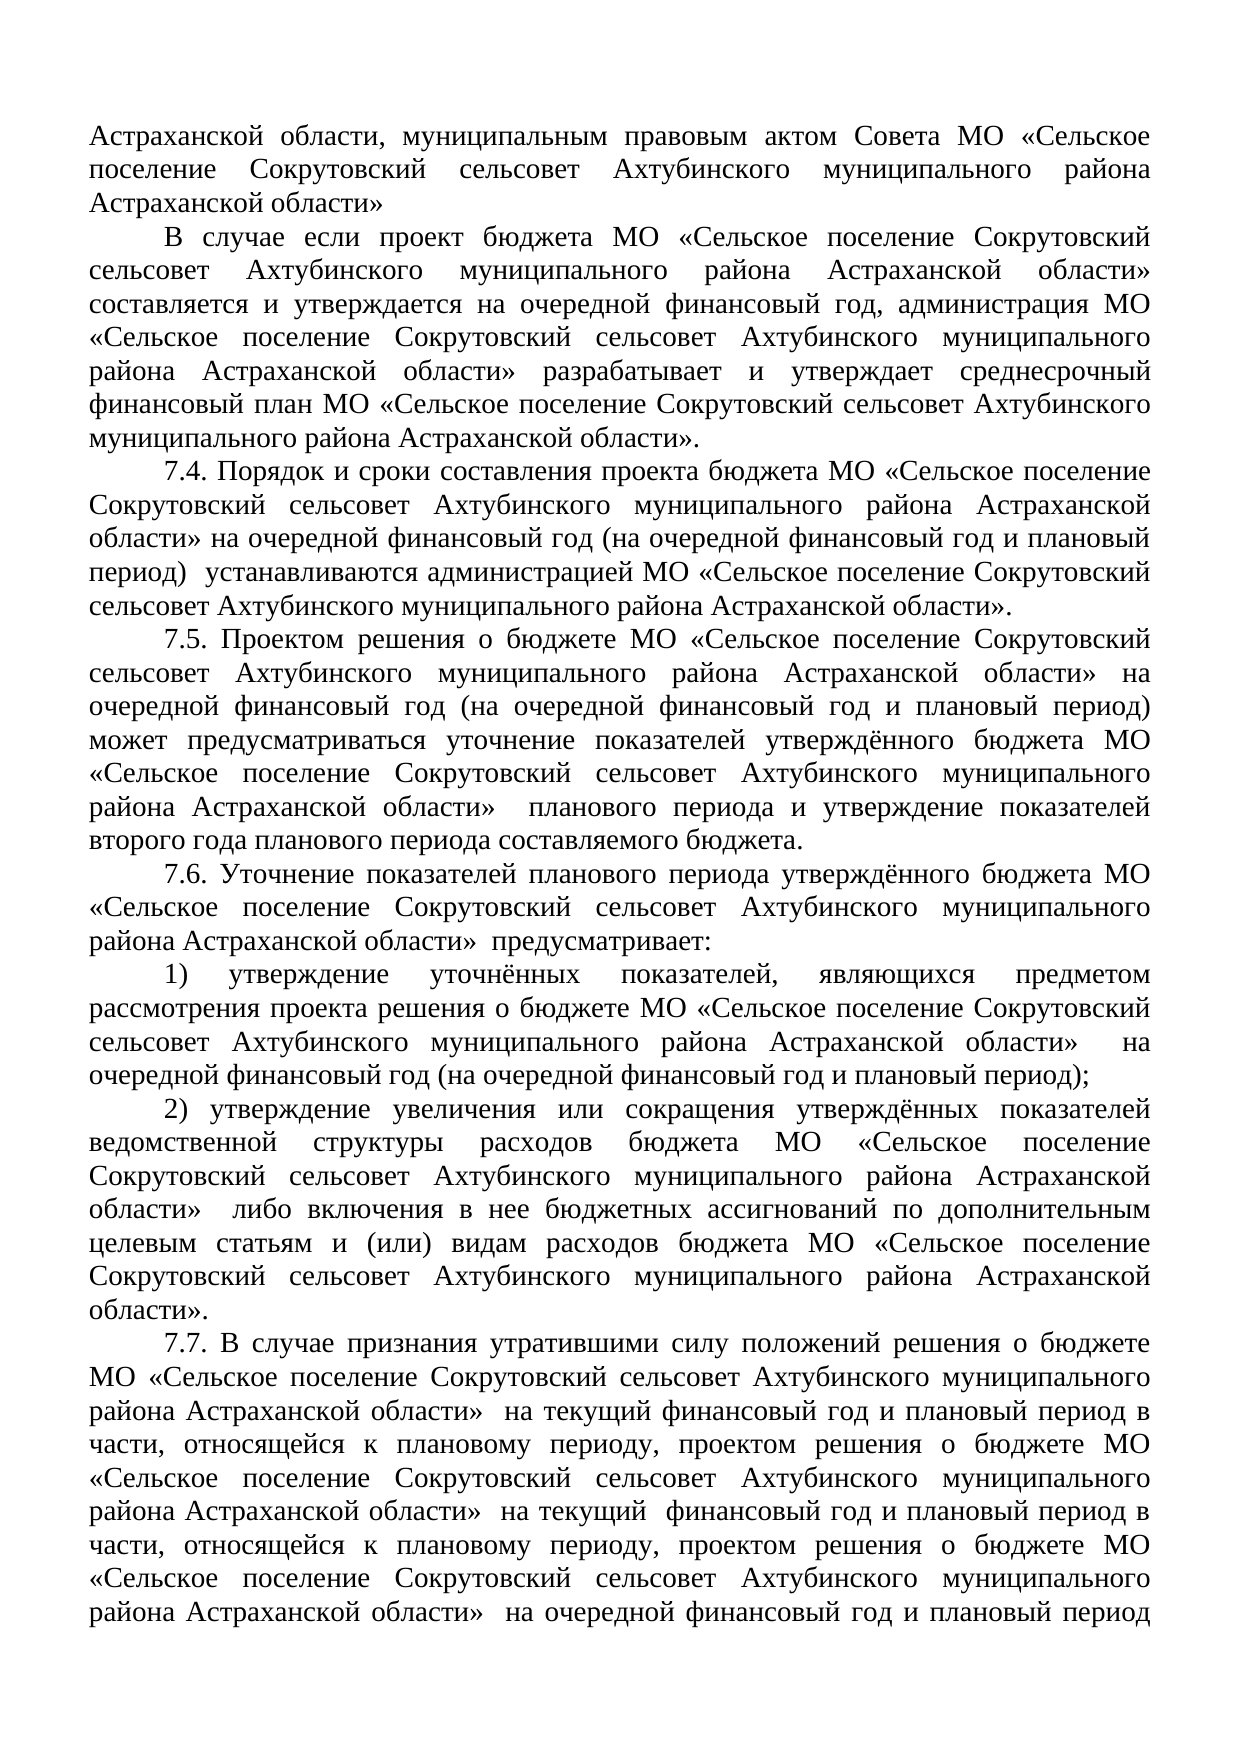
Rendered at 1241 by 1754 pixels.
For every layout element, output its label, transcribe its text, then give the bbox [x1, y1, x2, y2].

text 7.5. Проектом решения о бюджете МО «Сельское поселение Сокрутовский сельсовет Ахтубинского муниципального района Астраханской области» на очередной финансовый год (на очередной финансовый год и плановый период) может предусматриваться уточнение показателей утверждённого бюджета МО «Сельское поселение Сокрутовский сельсовет Ахтубинского муниципального района Астраханской области» планового периода и утверждение показателей второго года планового периода составляемого бюджета. [89, 621, 1152, 856]
text 7.4. Порядок и сроки составления проекта бюджета МО «Сельское поселение Сокрутовский сельсовет Ахтубинского муниципального района Астраханской области» на очередной финансовый год (на очередной финансовый год и плановый период) устанавливаются администрацией МО «Сельское поселение Сокрутовский сельсовет Ахтубинского муниципального района Астраханской области». [89, 453, 1152, 621]
text 7.6. Уточнение показателей планового периода утверждённого бюджета МО «Сельское поселение Сокрутовский сельсовет Ахтубинского муниципального района Астраханской области» предусматривает: [89, 856, 1152, 957]
text 2) утверждение увеличения или сокращения утверждённых показателей ведомственной структуры расходов бюджета МО «Сельское поселение Сокрутовский сельсовет Ахтубинского муниципального района Астраханской области» либо включения в нее бюджетных ассигнований по дополнительным целевым статьям и (или) видам расходов бюджета МО «Сельское поселение Сокрутовский сельсовет Ахтубинского муниципального района Астраханской области». [89, 1091, 1152, 1326]
text В случае если проект бюджета МО «Сельское поселение Сокрутовский сельсовет Ахтубинского муниципального района Астраханской области» составляется и утверждается на очередной финансовый год, администрация МО «Сельское поселение Сокрутовский сельсовет Ахтубинского муниципального района Астраханской области» разрабатывает и утверждает среднесрочный финансовый план МО «Сельское поселение Сокрутовский сельсовет Ахтубинского муниципального района Астраханской области». [89, 219, 1152, 453]
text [89, 1326, 1152, 1627]
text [89, 118, 1152, 219]
text 1) утверждение уточнённых показателей, являющихся предметом рассмотрения проекта решения о бюджете МО «Сельское поселение Сокрутовский сельсовет Ахтубинского муниципального района Астраханской области» на очередной финансовый год (на очередной финансовый год и плановый период); [89, 957, 1152, 1091]
